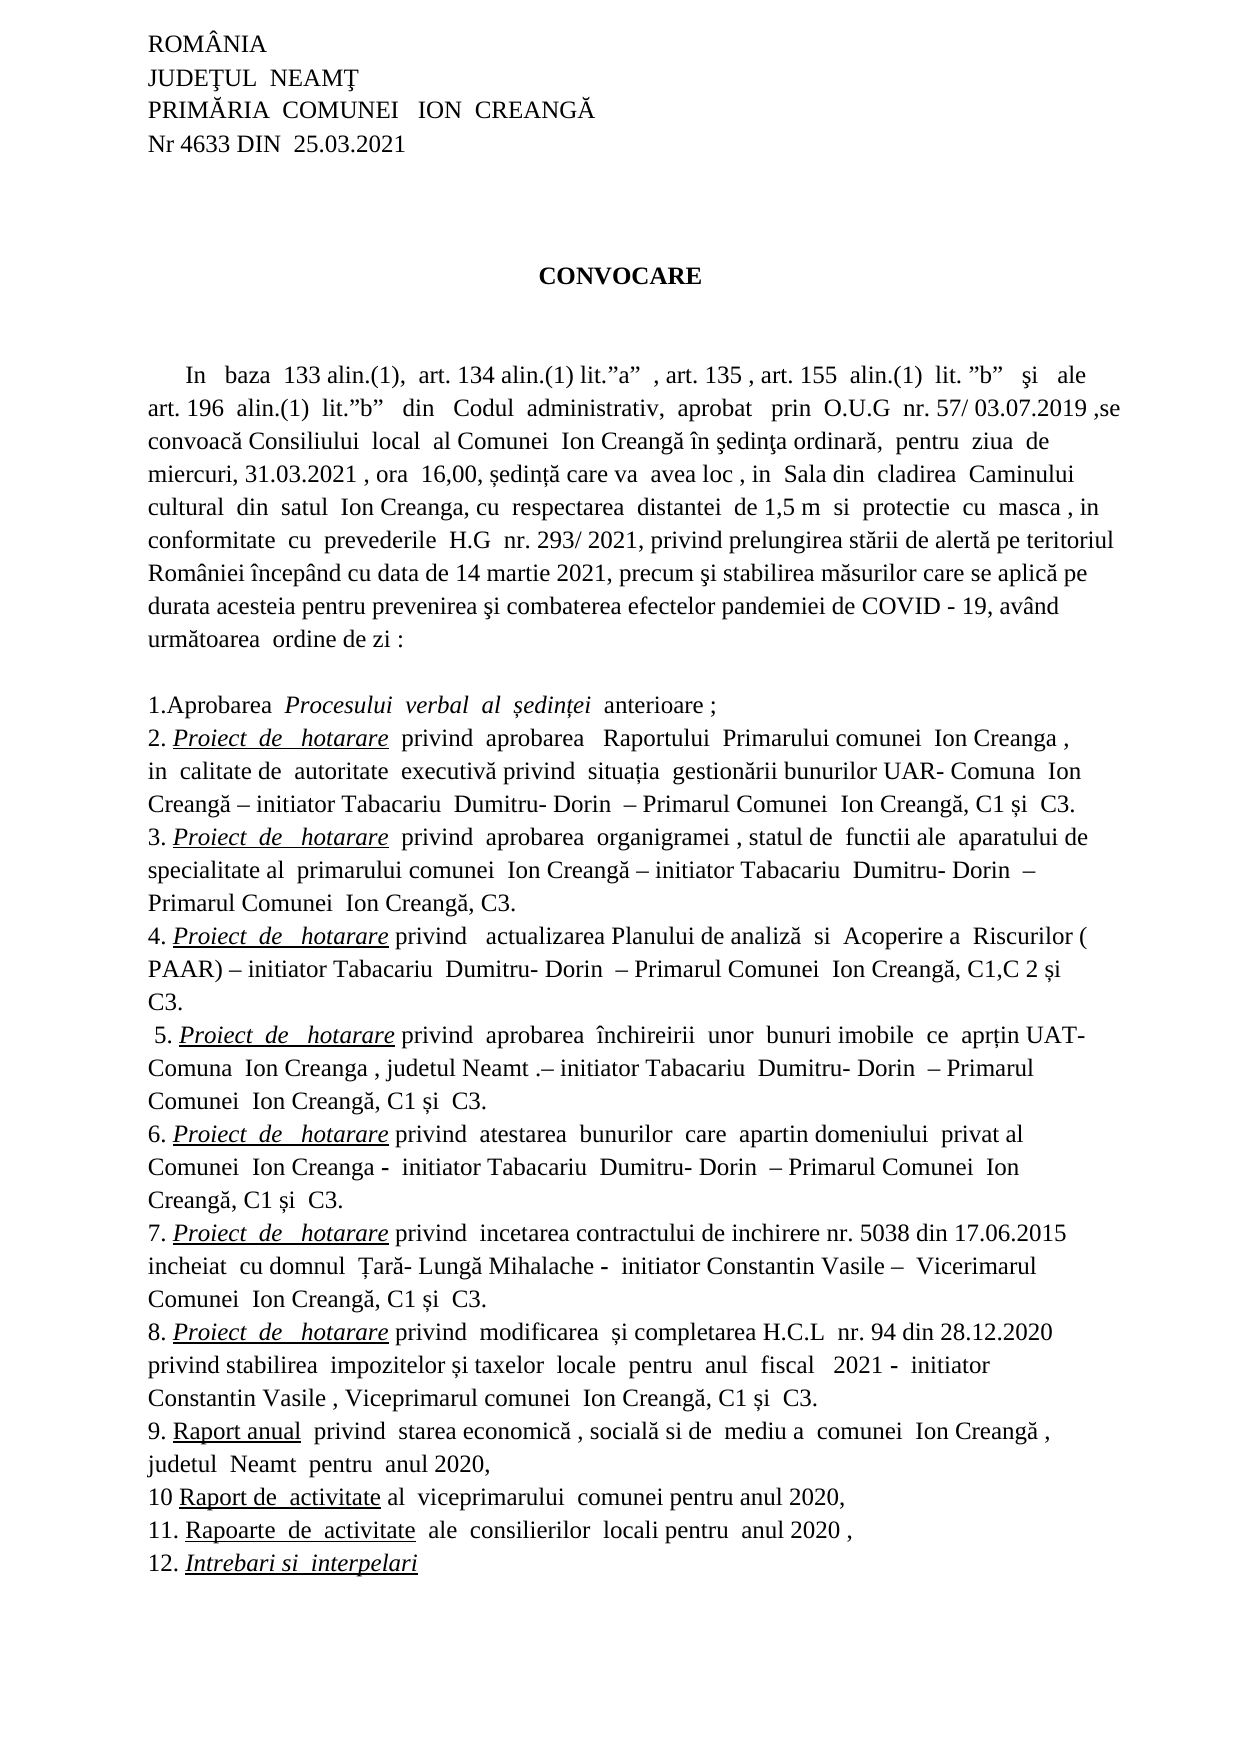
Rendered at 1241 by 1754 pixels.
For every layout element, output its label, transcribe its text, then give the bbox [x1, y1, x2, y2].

text 6. Proiect de hotarare privind atestarea bunurilor care apartin domeniului privat al Comunei Ion Creanga - initiator Tabacariu Dumitru- Dorin – Primarul Comunei Ion Creangă, C1 și C3. [148, 1119, 1093, 1214]
text CONVOCARE [148, 261, 1093, 289]
text PRIMĂRIA COMUNEI ION CREANGĂ [148, 96, 1093, 124]
text 8. Proiect de hotarare privind modificarea și completarea H.C.L nr. 94 din 28.12.2020 privind stabilirea impozitelor și taxelor locale pentru anul fiscal 2021 - initiator Constantin Vasile , Viceprimarul comunei Ion Creangă, C1 și C3. [148, 1317, 1093, 1412]
text 2. Proiect de hotarare privind aprobarea Raportului Primarului comunei Ion Creanga , in calitate de autoritate executivă privind situația gestionării bunurilor UAR- Comuna Ion Creangă – initiator Tabacariu Dumitru- Dorin – Primarul Comunei Ion Creangă, C1 și C3. [148, 723, 1093, 818]
text 1.Aprobarea Procesului verbal al ședinței anterioare ; [148, 690, 1093, 719]
text 7. Proiect de hotarare privind incetarea contractului de inchirere nr. 5038 din 17.06.2015 incheiat cu domnul Țară- Lungă Mihalache - initiator Constantin Vasile – Vicerimarul Comunei Ion Creangă, C1 și C3. [148, 1218, 1093, 1313]
text JUDEŢUL NEAMŢ [148, 63, 1093, 91]
text 10 Raport de activitate al viceprimarului comunei pentru anul 2020, [148, 1482, 1093, 1511]
text 11. Rapoarte de activitate ale consilierilor locali pentru anul 2020 , [148, 1516, 1093, 1544]
text 12. Intrebari si interpelari [148, 1548, 1093, 1577]
text 5. Proiect de hotarare privind aprobarea închireirii unor bunuri imobile ce aprțin UAT- Comuna Ion Creanga , judetul Neamt .– initiator Tabacariu Dumitru- Dorin – Primarul Comunei Ion Creangă, C1 și C3. [148, 1020, 1093, 1115]
text ROMÂNIA [148, 29, 1093, 58]
text 9. Raport anual privind starea economică , socială si de mediu a comunei Ion Creangă , judetul Neamt pentru anul 2020, [148, 1416, 1093, 1478]
text 3. Proiect de hotarare privind aprobarea organigramei , statul de functii ale aparatului de specialitate al primarului comunei Ion Creangă – initiator Tabacariu Dumitru- Dorin – Primarul Comunei Ion Creangă, C3. [148, 822, 1093, 917]
text Nr 4633 DIN 25.03.2021 [148, 129, 1093, 157]
text 4. Proiect de hotarare privind actualizarea Planului de analiză si Acoperire a Riscurilor ( PAAR) – initiator Tabacariu Dumitru- Dorin – Primarul Comunei Ion Creangă, C1,C 2 și C3. [148, 921, 1093, 1016]
text In baza 133 alin.(1), art. 134 alin.(1) lit.”a” , art. 135 , art. 155 alin.(1) lit. ”b” şi ale art. 196 alin.(1) lit.”b” din Codul administrativ, aprobat prin O.U.G nr. 57/ 03.07.2019 ,se convoacă Consiliului local al Comunei Ion Creangă în şedinţa ordinară, pentru ziua de miercuri, 31.03.2021 , ora 16,00, ședință care va avea loc , in Sala din cladirea Caminului cultural din satul Ion Creanga, cu respectarea distantei de 1,5 m si protectie cu masca , in conformitate cu prevederile H.G nr. 293/ 2021, privind prelungirea stării de alertă pe teritoriul României începând cu data de 14 martie 2021, precum şi stabilirea măsurilor care se aplică pe durata acesteia pentru prevenirea şi combaterea efectelor pandemiei de COVID - 19, având următoarea ordine de zi : [148, 360, 1122, 653]
